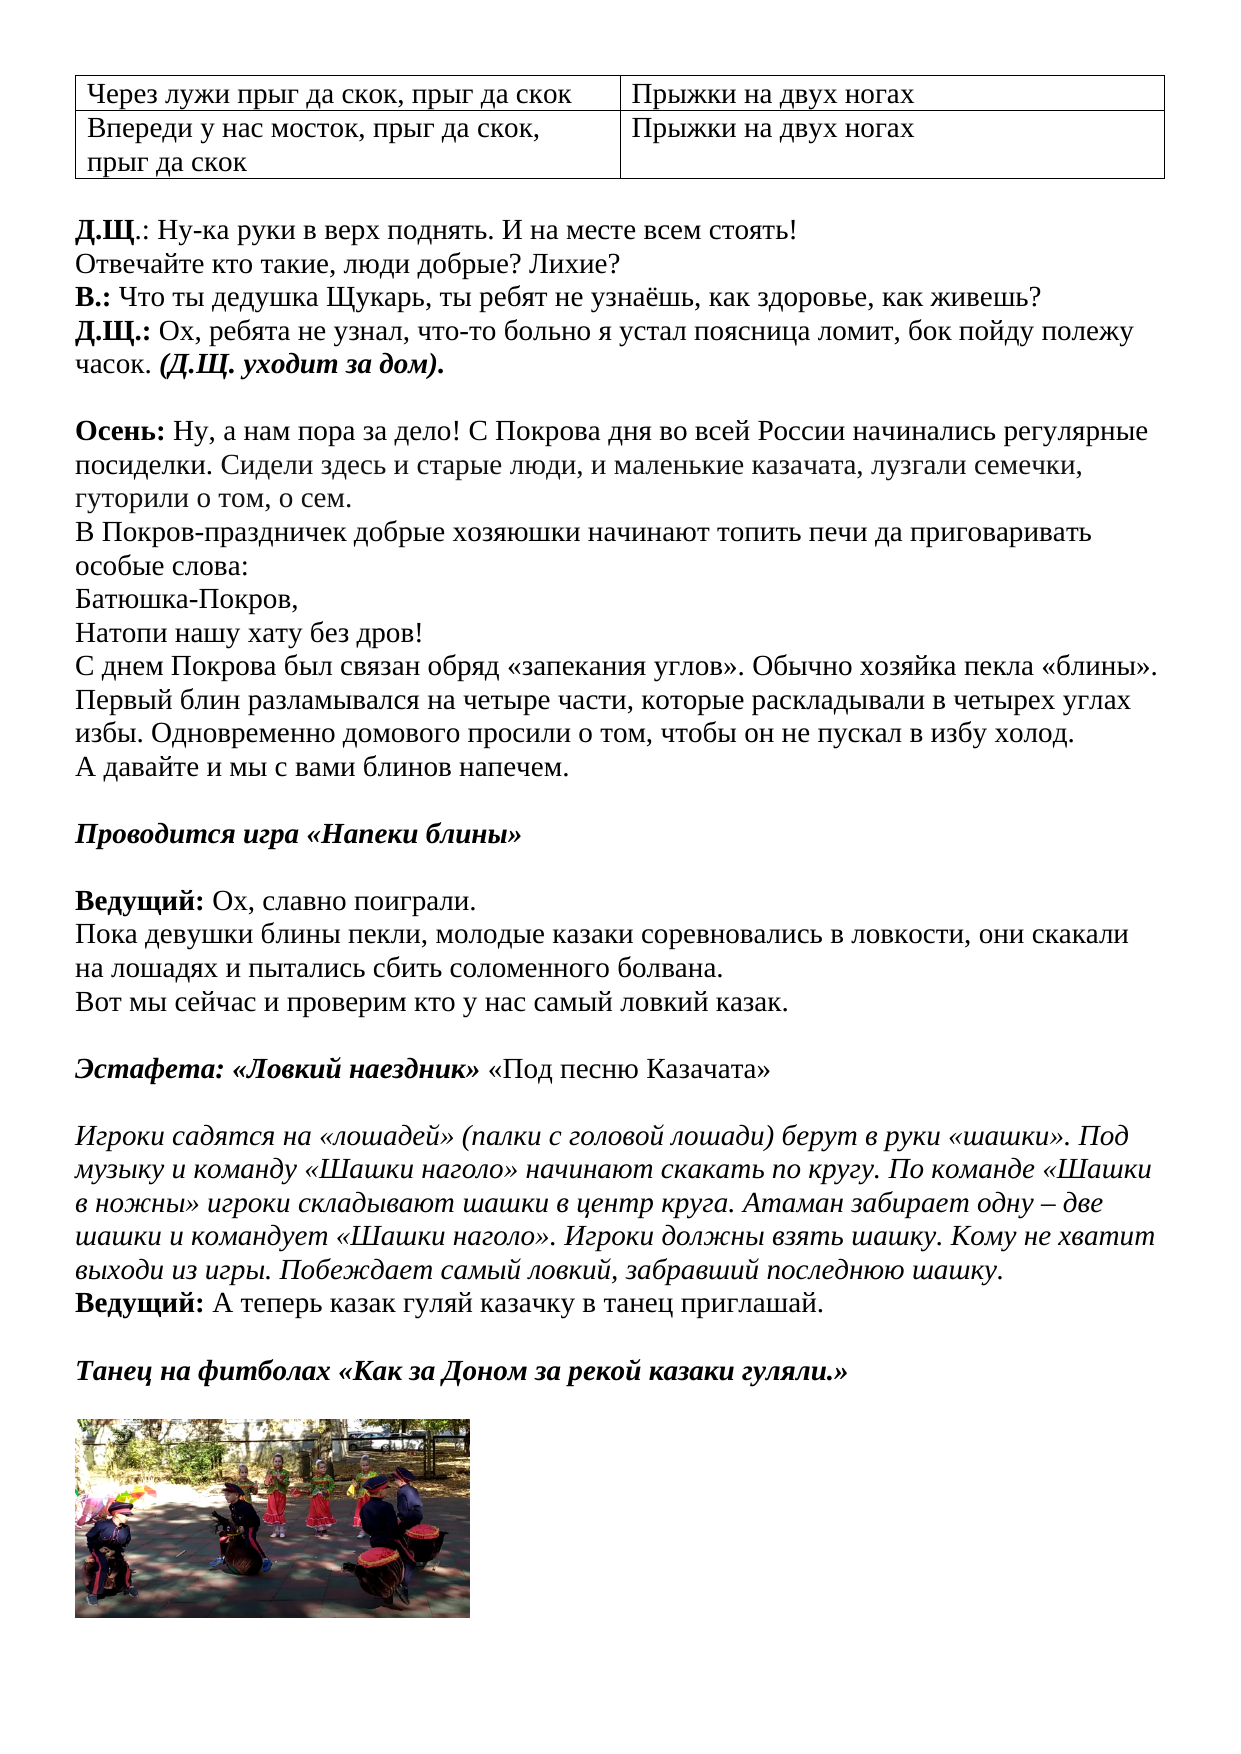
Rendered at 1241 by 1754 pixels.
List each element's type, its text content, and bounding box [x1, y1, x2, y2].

table_cell Прыжки на двух ногах [621, 76, 1164, 109]
text В Покров-праздничек добрые хозяюшки начинают топить печи да приговаривать особые слова: Батюшка-Покров, Натопи нашу хату без дров! С днем Покрова был связан обряд «запекания углов». Обычно хозяйка пекла «блины». Первый блин разламывался на четыре части, которые раскладывали в четырех углах избы. Одновременно домового просили о том, чтобы он не пускал в избу холод. А давайте и мы с вами блинов напечем. [75, 514, 1165, 782]
table_cell Через лужи прыг да скок, прыг да скок [76, 76, 620, 109]
text Эстафета: «Ловкий наездник» «Под песню Казачата» [75, 1051, 1165, 1084]
table_cell Прыжки на двух ногах [621, 111, 1164, 178]
text Д.Щ.: Ох, ребята не узнал, что-то больно я устал поясница ломит, бок пойду полежу часок. (Д.Щ. уходит за дом). [75, 313, 1165, 380]
text Танец на фитболах «Как за Доном за рекой казаки гуляли.» [75, 1353, 1165, 1386]
picture [75, 1419, 470, 1618]
text Пока девушки блины пекли, молодые казаки соревновались в ловкости, они скакали на лошадях и пытались сбить соломенного болвана. [75, 917, 1165, 984]
text В.: Что ты дедушка Щукарь, ты ребят не узнаёшь, как здоровье, как живешь? [75, 279, 1165, 313]
text Вот мы сейчас и проверим кто у нас самый ловкий казак. [75, 984, 1165, 1017]
text Проводится игра «Напеки блины» [75, 816, 1165, 849]
text Д.Щ.: Ну-ка руки в верх поднять. И на месте всем стоять! [75, 212, 1165, 246]
text Ведущий: Ох, славно поиграли. [75, 883, 1165, 917]
table_cell Впереди у нас мосток, прыг да скок, прыг да скок [76, 111, 620, 178]
text Осень: Ну, а нам пора за дело! С Покрова дня во всей России начинались регулярные посиделки. Сидели здесь и старые люди, и маленькие казачата, лузгали семечки, гуторили о том, о сем. [75, 413, 1165, 514]
text Отвечайте кто такие, люди добрые? Лихие? [75, 246, 1165, 279]
text Игроки садятся на «лошадей» (палки с головой лошади) берут в руки «шашки». Под музыку и команду «Шашки наголо» начинают скакать по кругу. По команде «Шашки в ножны» игроки складывают шашки в центр круга. Атаман забирает одну – две шашки и командует «Шашки наголо». Игроки должны взять шашку. Кому не хватит выходи из игры. Побеждает самый ловкий, забравший последнюю шашку. [75, 1118, 1165, 1286]
text Ведущий: А теперь казак гуляй казачку в танец приглашай. [75, 1286, 1165, 1319]
